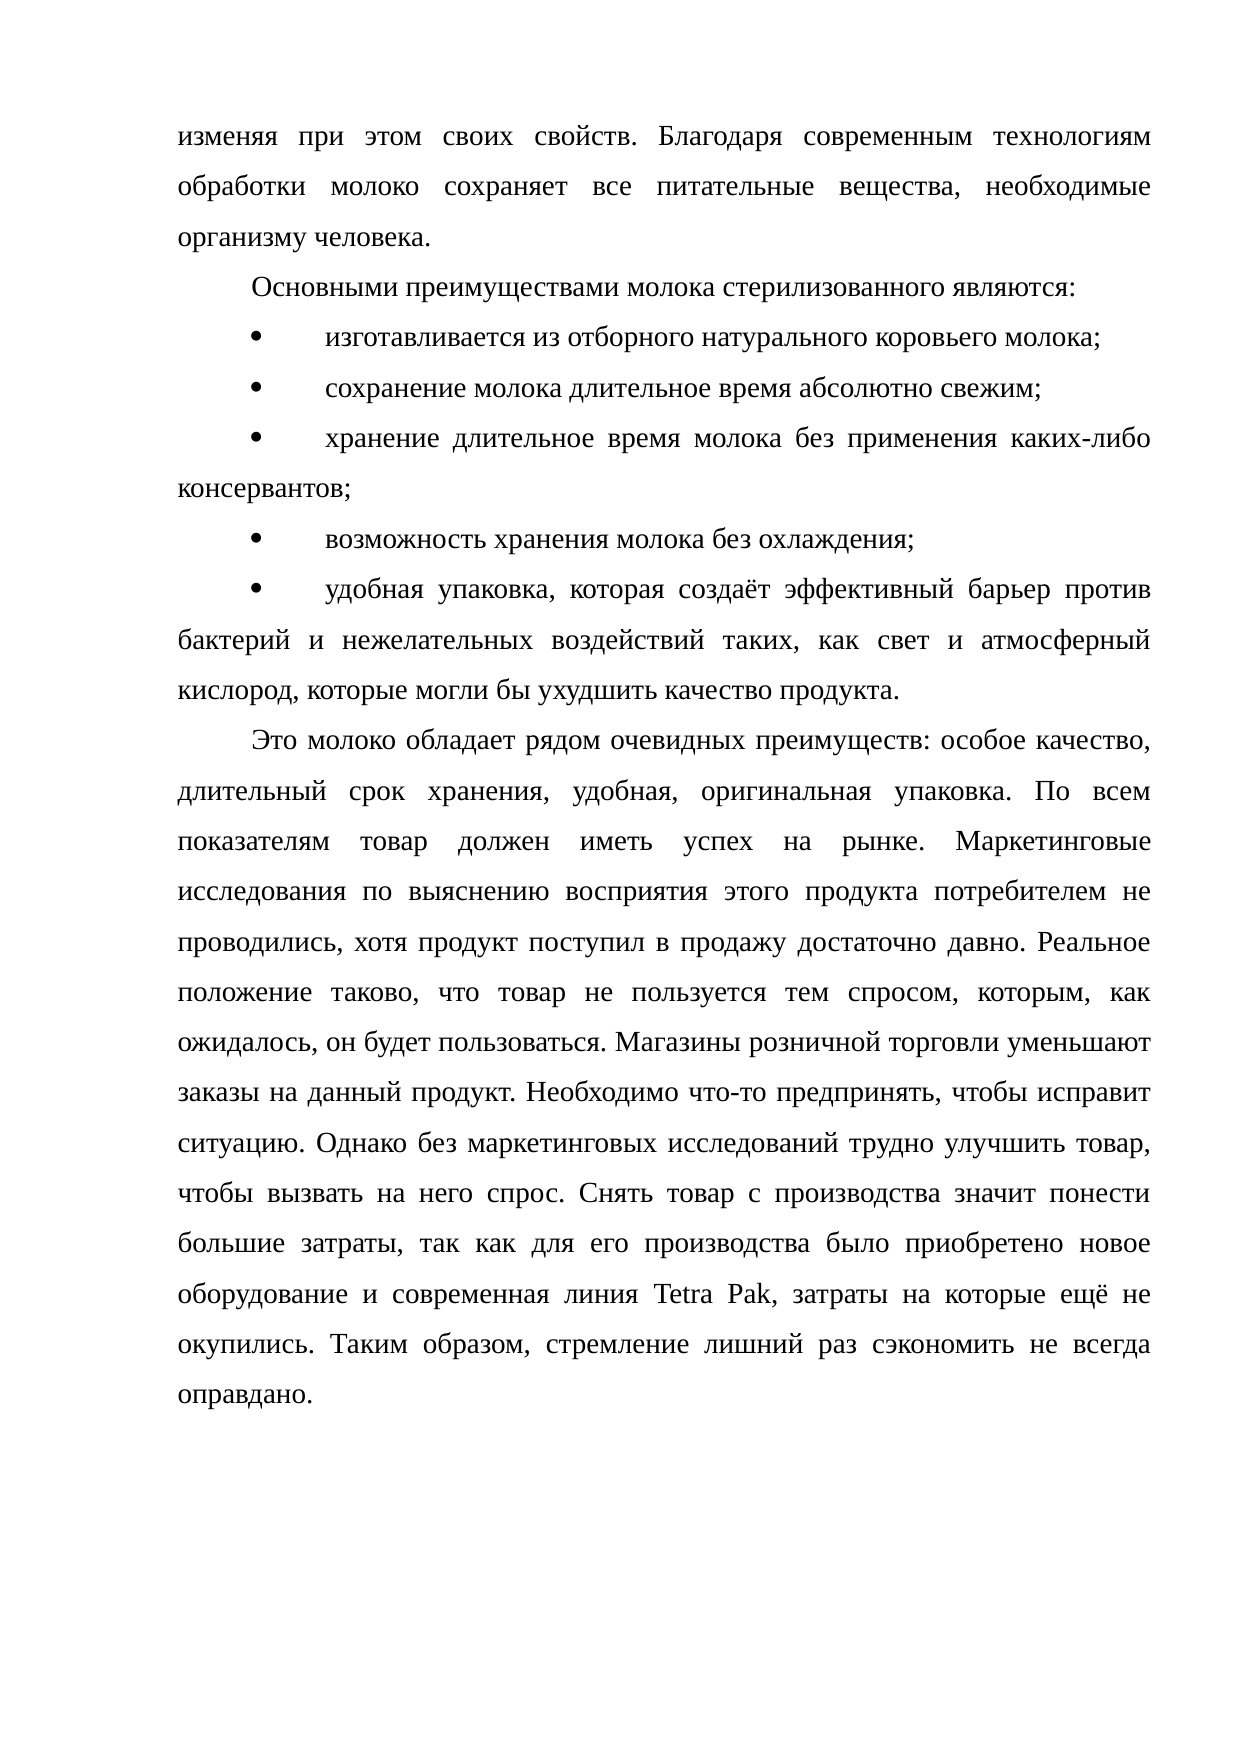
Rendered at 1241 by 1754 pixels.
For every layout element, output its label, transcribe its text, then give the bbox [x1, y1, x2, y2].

list сохранение молока длительное время абсолютно свежим; [177, 370, 1152, 403]
text Это молоко обладает рядом очевидных преимуществ: особое качество, длительный срок хранения, удобная, оригинальная упаковка. По всем показателям товар должен иметь успех на рынке. Маркетинговые исследования по выяснению восприятия этого продукта потребителем не проводились, хотя продукт поступил в продажу достаточно давно. Реальное положение таково, что товар не пользуется тем спросом, которым, как ожидалось, он будет пользоваться. Магазины розничной торговли уменьшают заказы на данный продукт. Необходимо что-то предпринять, чтобы исправит ситуацию. Однако без маркетинговых исследований трудно улучшить товар, чтобы вызвать на него спрос. Снять товар с производства значит понести большие затраты, так как для его производства было приобретено новое оборудование и современная линия Tetra Pak, затраты на которые ещё не окупились. Таким образом, стремление лишний раз сэкономить не всегда оправдано. [177, 722, 1152, 1410]
text Основными преимуществами молока стерилизованного являются: [177, 269, 1152, 303]
list изготавливается из отборного натурального коровьего молока; [177, 319, 1152, 353]
list хранение длительное время молока без применения каких-либо консервантов; [177, 420, 1152, 504]
list удобная упаковка, которая создаёт эффективный барьер против бактерий и нежелательных воздействий таких, как свет и атмосферный кислород, которые могли бы ухудшить качество продукта. [177, 571, 1152, 706]
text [177, 118, 1152, 252]
list возможность хранения молока без охлаждения; [177, 521, 1152, 554]
